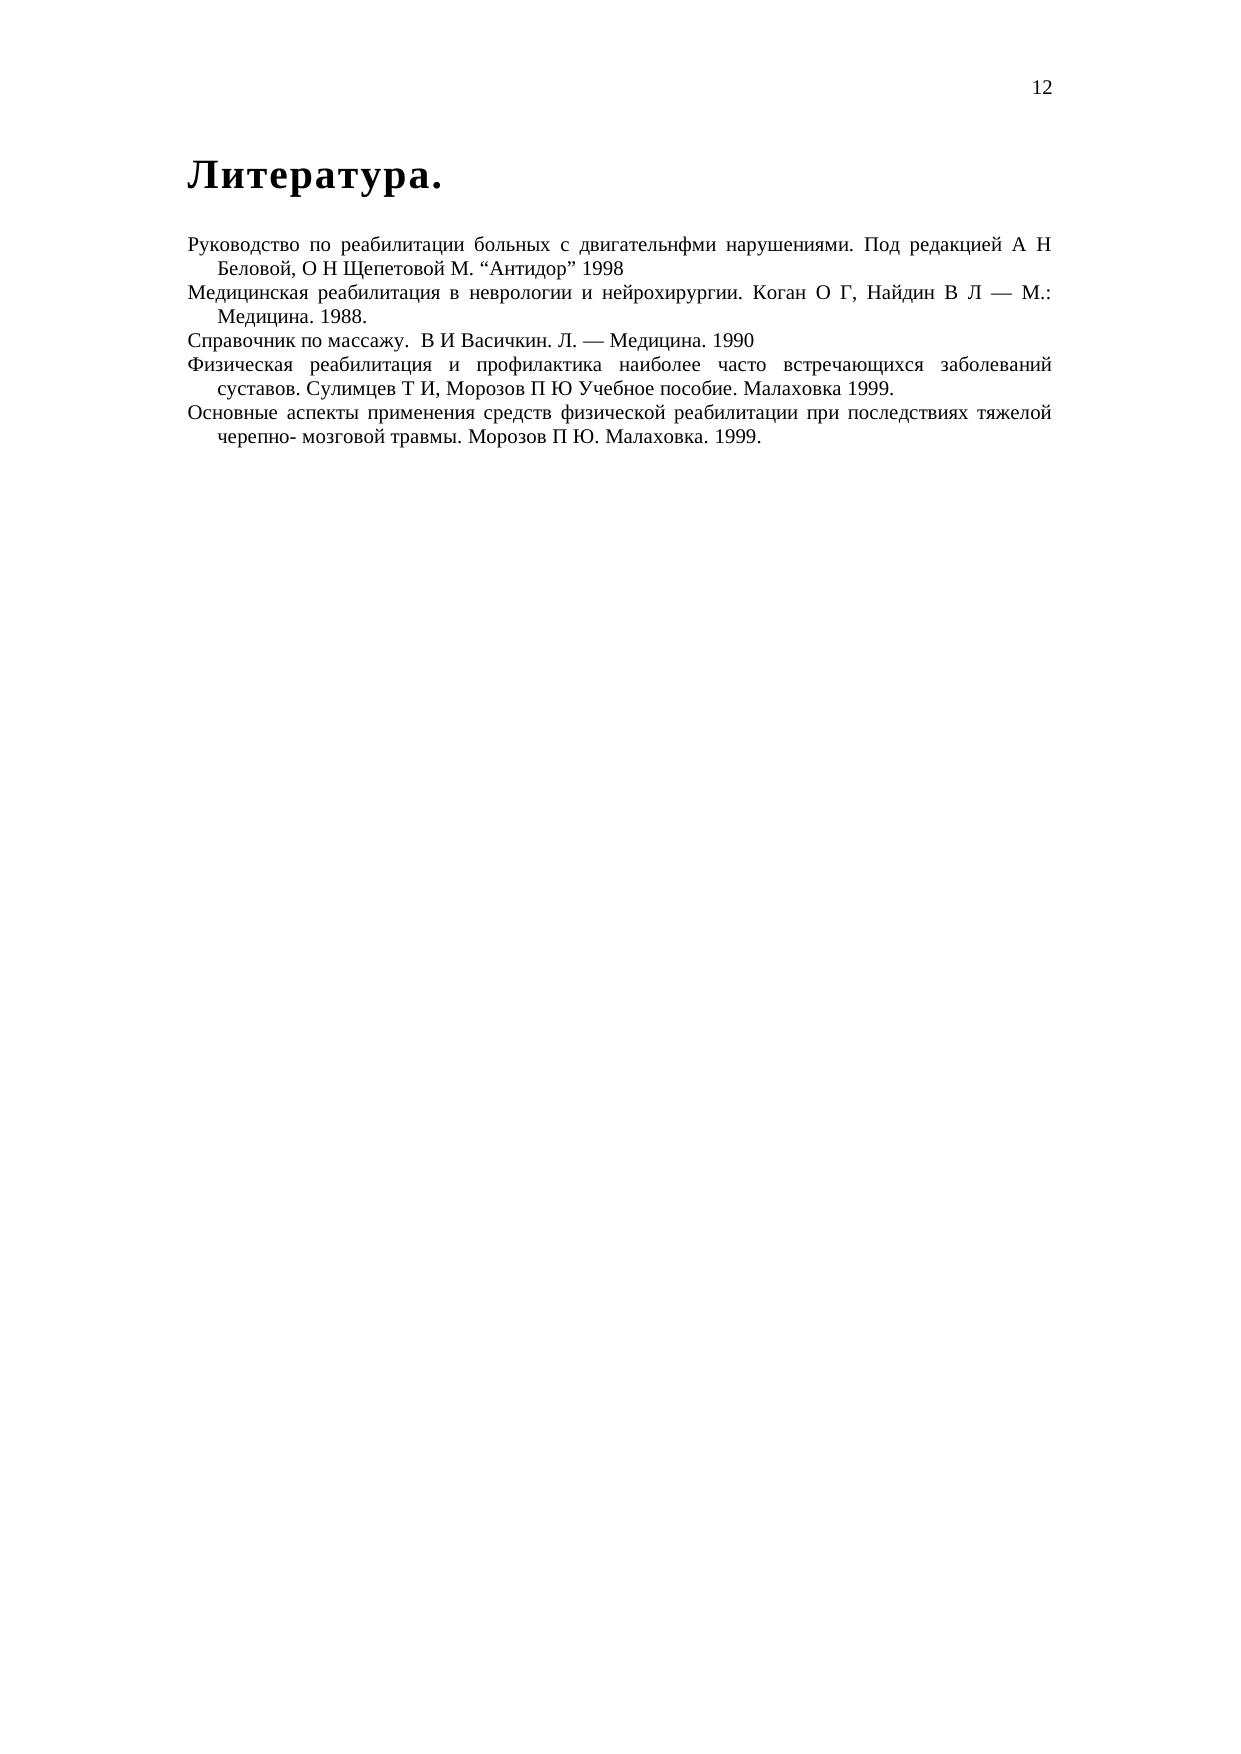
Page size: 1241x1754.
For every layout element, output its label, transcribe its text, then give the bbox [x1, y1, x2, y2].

text Литература. [187, 150, 1053, 198]
text Медицинская реабилитация в неврологии и нейрохирургии. Коган О Г, Найдин В Л — М.: Медицина. 1988. [187, 280, 1053, 328]
text Справочник по массажу. В И Васичкин. Л. — Медицина. 1990 [187, 328, 1053, 352]
text Руководство по реабилитации больных с двигательнфми нарушениями. Под редакцией А Н Беловой, О Н Щепетовой М. “Антидор” 1998 [187, 232, 1053, 280]
text Физическая реабилитация и профилактика наиболее часто встречающихся заболеваний суставов. Сулимцев Т И, Морозов П Ю Учебное пособие. Малаховка 1999. [187, 352, 1053, 400]
text Основные аспекты применения средств физической реабилитации при последствиях тяжелой черепно- мозговой травмы. Морозов П Ю. Малаховка. 1999. [187, 400, 1053, 448]
